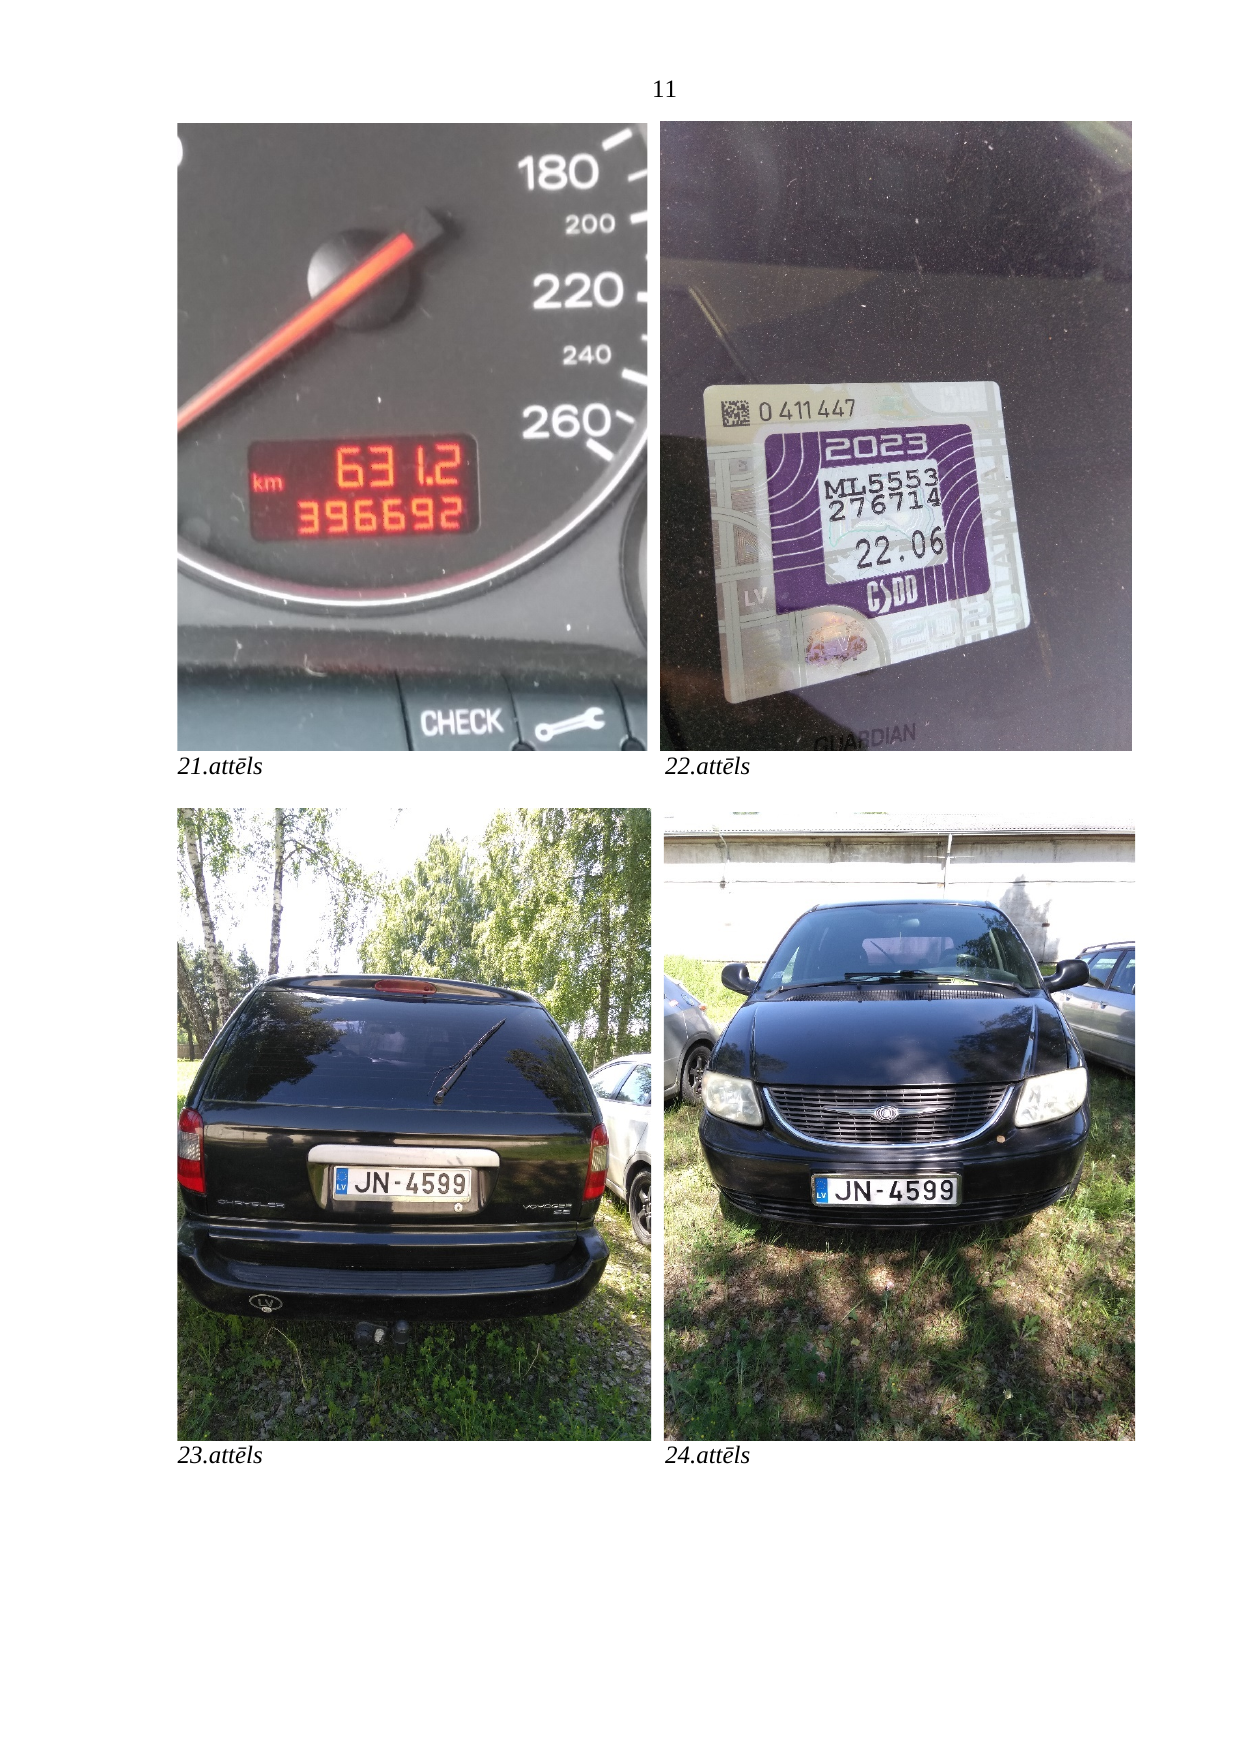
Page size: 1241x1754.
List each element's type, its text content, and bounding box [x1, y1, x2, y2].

picture [177, 808, 652, 1441]
text 23.attēls 24.attēls [177, 1441, 1152, 1469]
picture [177, 123, 648, 751]
picture [663, 812, 1135, 1441]
picture [660, 121, 1132, 751]
text 21.attēls 22.attēls [177, 751, 1152, 780]
